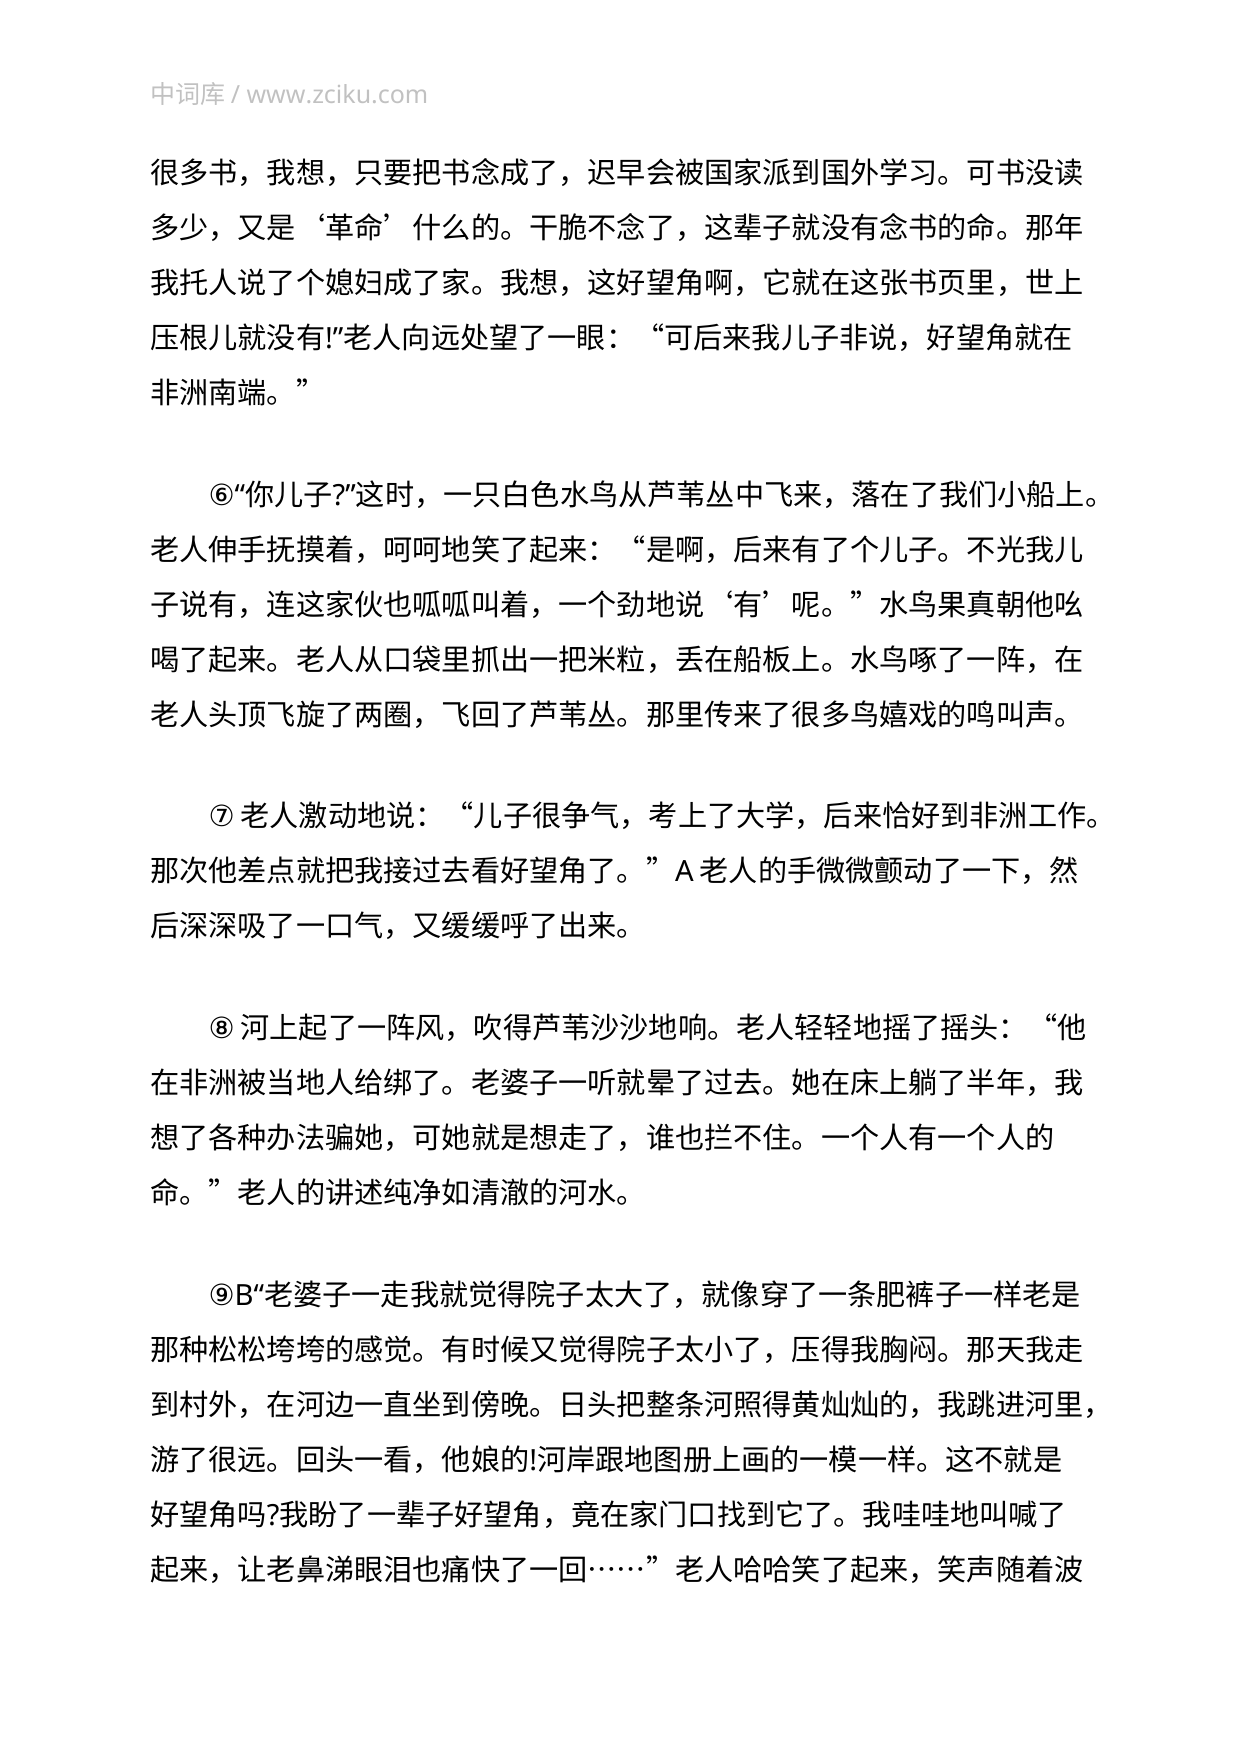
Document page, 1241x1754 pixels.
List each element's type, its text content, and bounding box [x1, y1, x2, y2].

text ⑦老人激动地说：“儿子很争气，考上了大学，后来恰好到非洲工作。那次他差点就把我接过去看好望角了。”A老人的手微微颤动了一下，然后深深吸了一口气，又缓缓呼了出来。 [150, 793, 1090, 945]
text ⑧河上起了一阵风，吹得芦苇沙沙地响。老人轻轻地摇了摇头：“他在非洲被当地人给绑了。老婆子一听就晕了过去。她在床上躺了半年，我想了各种办法骗她，可她就是想走了，谁也拦不住。一个人有一个人的命。”老人的讲述纯净如清澈的河水。 [150, 1005, 1090, 1212]
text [150, 1271, 1090, 1588]
text ⑥“你儿子?”这时，一只白色水鸟从芦苇丛中飞来，落在了我们小船上。老人伸手抚摸着，呵呵地笑了起来：“是啊，后来有了个儿子。不光我儿子说有，连这家伙也呱呱叫着，一个劲地说‘有’呢。”水鸟果真朝他吆喝了起来。老人从口袋里抓出一把米粒，丢在船板上。水鸟啄了一阵，在老人头顶飞旋了两圈，飞回了芦苇丛。那里传来了很多鸟嬉戏的鸣叫声。 [150, 471, 1090, 733]
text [150, 150, 1090, 412]
